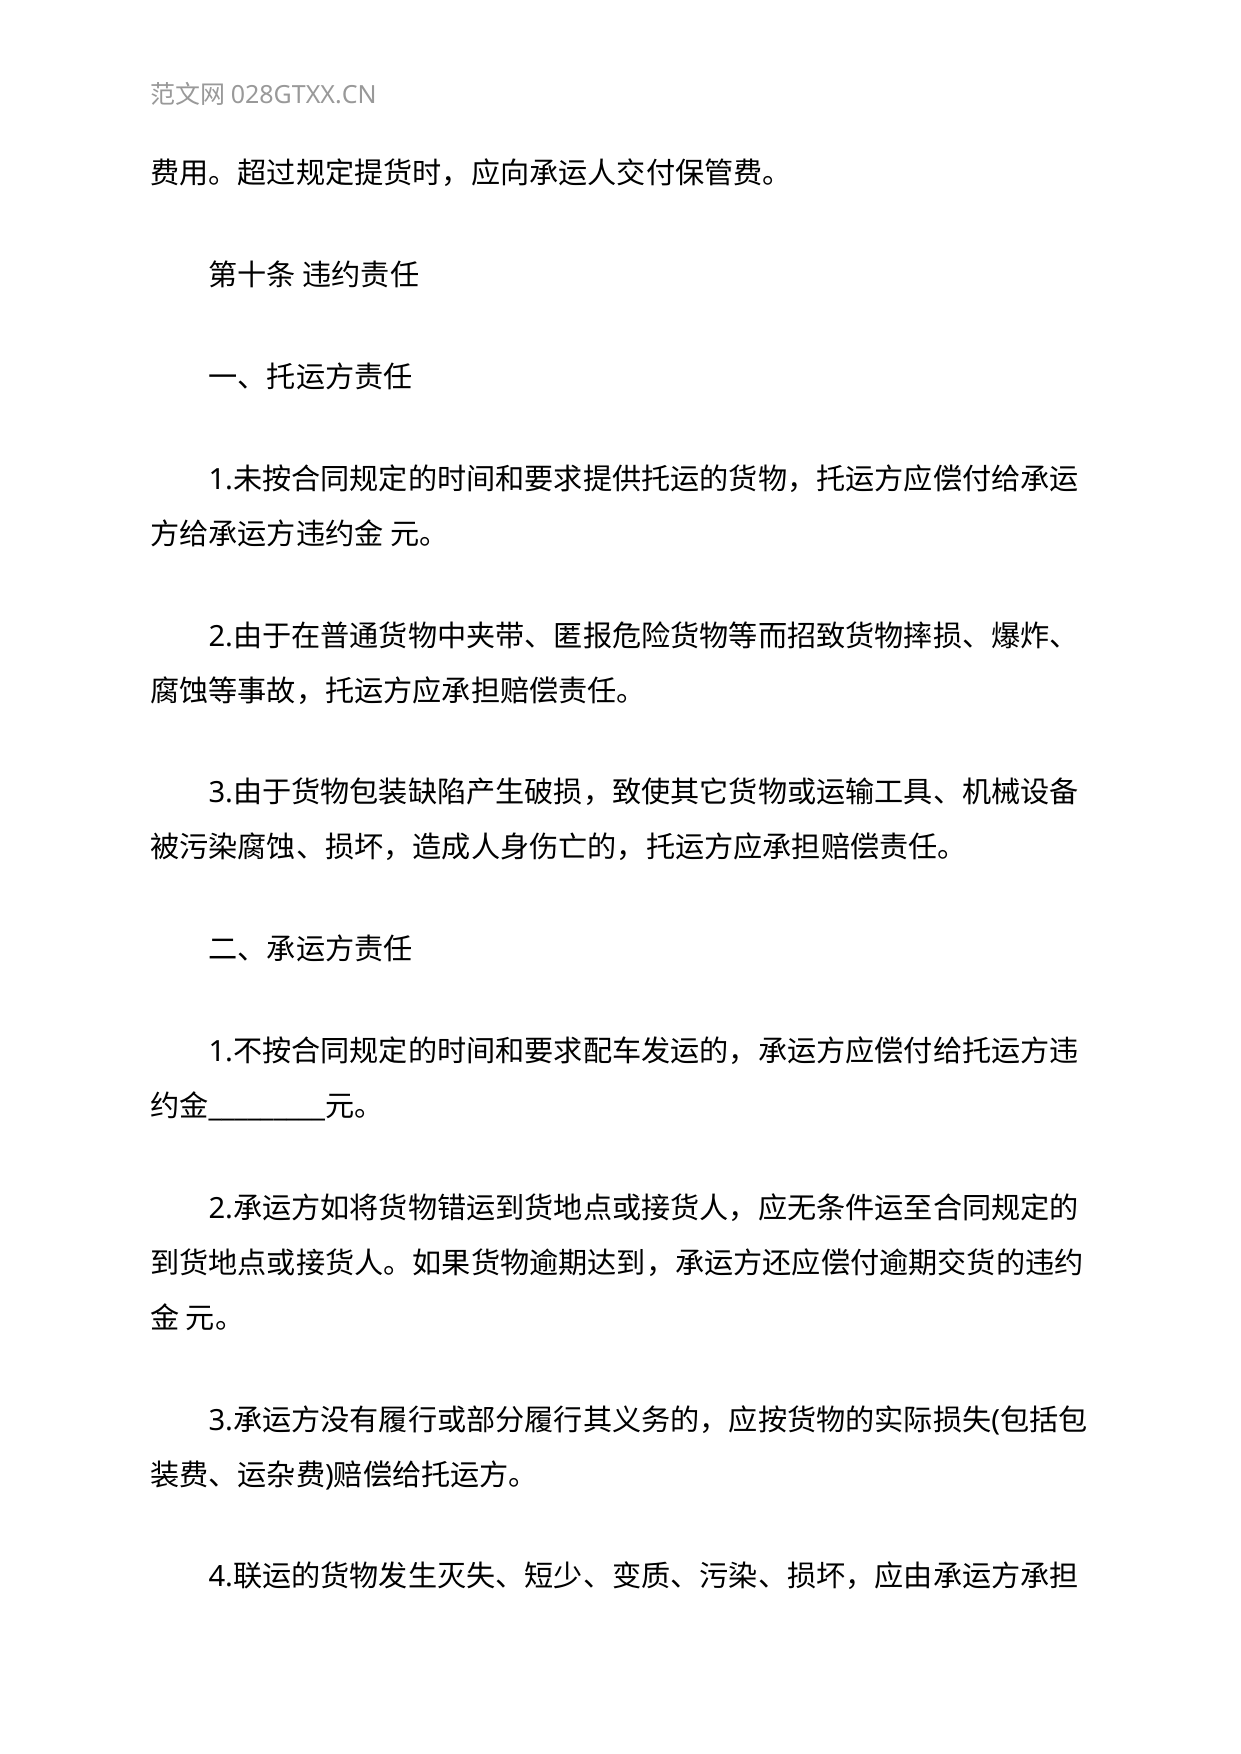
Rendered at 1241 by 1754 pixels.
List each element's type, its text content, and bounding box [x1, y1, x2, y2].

text 二、承运方责任 [150, 926, 1090, 968]
text 3.承运方没有履行或部分履行其义务的，应按货物的实际损失(包括包装费、运杂费)赔偿给托运方。 [150, 1396, 1090, 1493]
text 一、托运方责任 [150, 353, 1090, 396]
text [150, 150, 1090, 192]
text 1.未按合同规定的时间和要求提供托运的货物，托运方应偿付给承运方给承运方违约金 元。 [150, 455, 1090, 553]
text 3.由于货物包装缺陷产生破损，致使其它货物或运输工具、机械设备被污染腐蚀、损坏，造成人身伤亡的，托运方应承担赔偿责任。 [150, 769, 1090, 866]
text 2.承运方如将货物错运到货地点或接货人，应无条件运至合同规定的到货地点或接货人。如果货物逾期达到，承运方还应偿付逾期交货的违约金 元。 [150, 1184, 1090, 1337]
text 2.由于在普通货物中夹带、匿报危险货物等而招致货物摔损、爆炸、腐蚀等事故，托运方应承担赔偿责任。 [150, 612, 1090, 709]
text 第十条 违约责任 [150, 252, 1090, 294]
text 1.不按合同规定的时间和要求配车发运的，承运方应偿付给托运方违约金_________元。 [150, 1027, 1090, 1125]
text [150, 1553, 1090, 1595]
